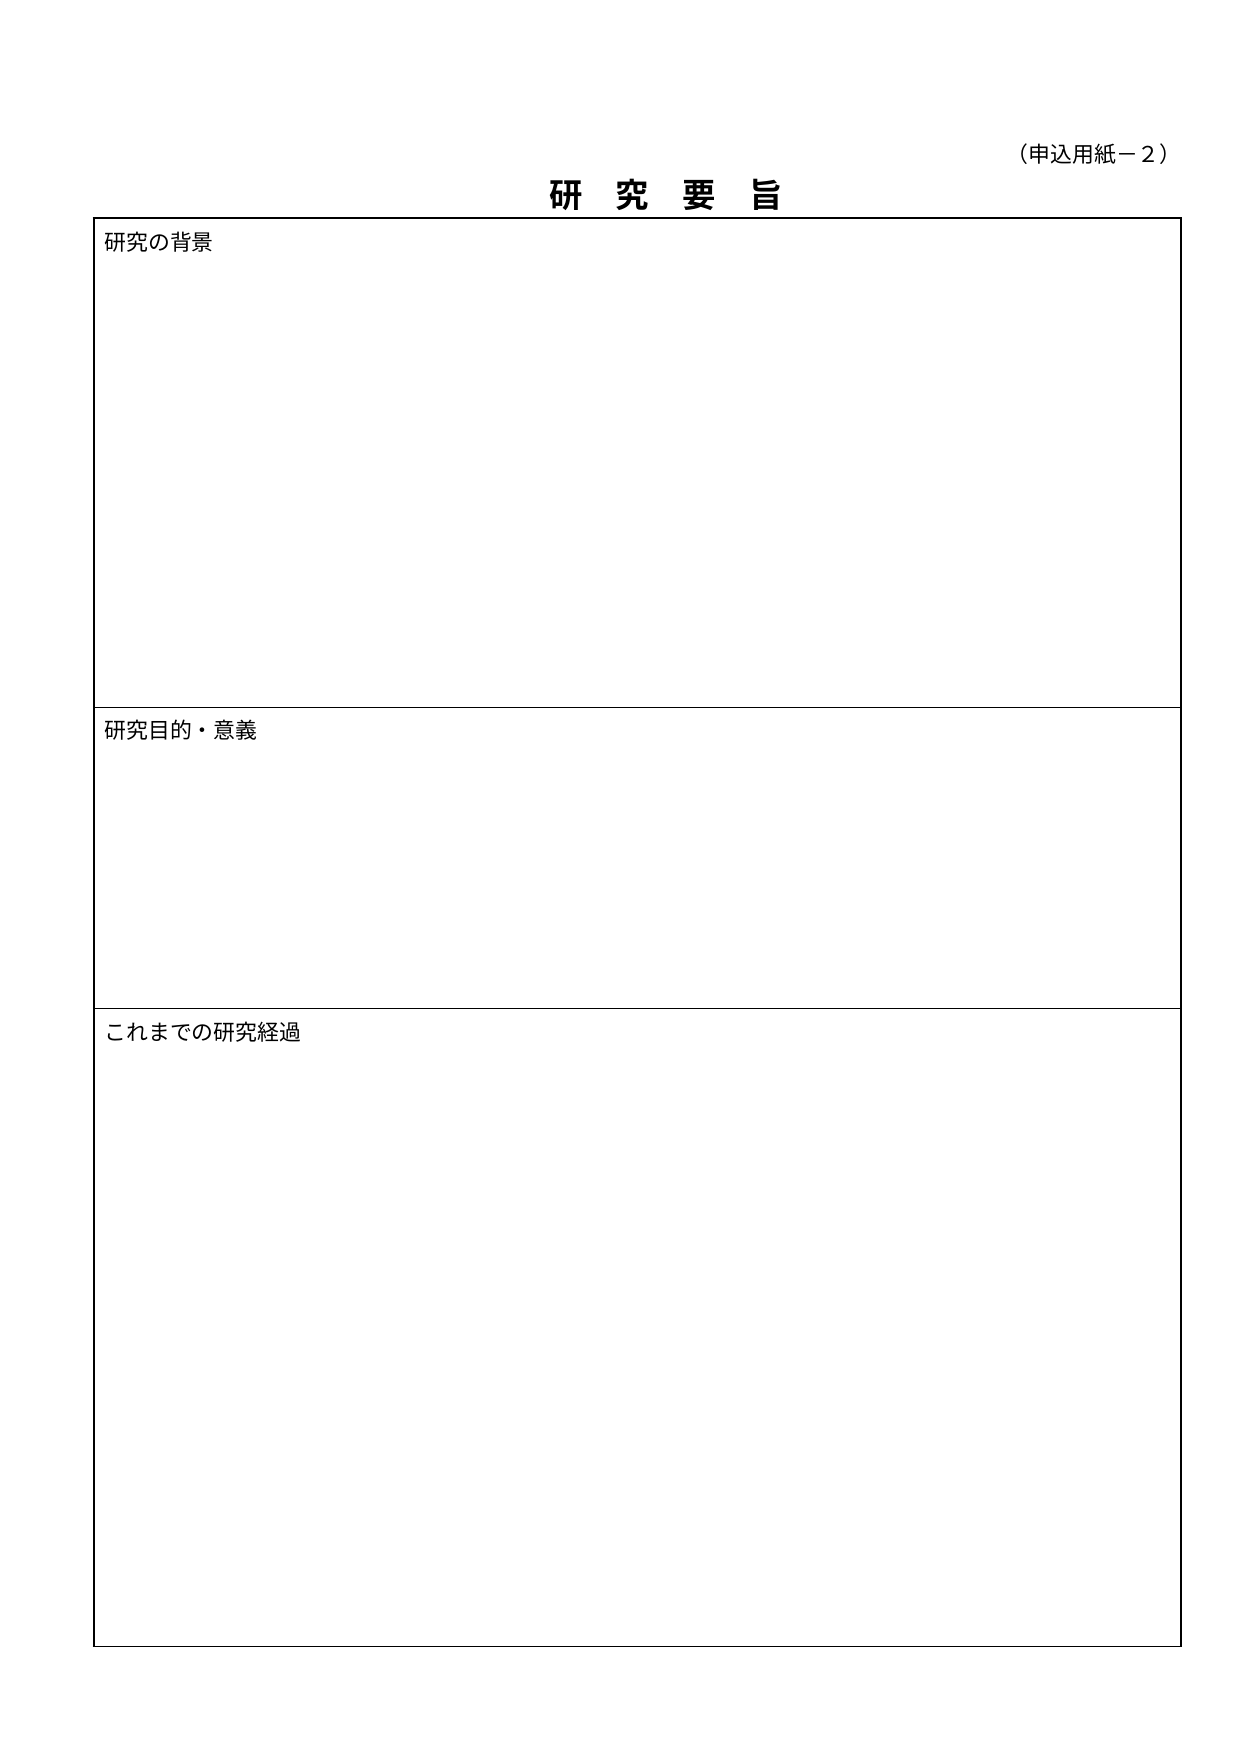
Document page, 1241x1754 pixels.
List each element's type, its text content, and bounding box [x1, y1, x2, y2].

table_cell これまでの研究経過 [95, 1009, 1180, 1646]
text 研 究 要 旨 [150, 169, 1181, 217]
table_header 研究の背景 [95, 219, 1180, 707]
text （申込用紙－２） [150, 131, 1181, 169]
table_cell 研究目的・意義 [95, 708, 1180, 1008]
